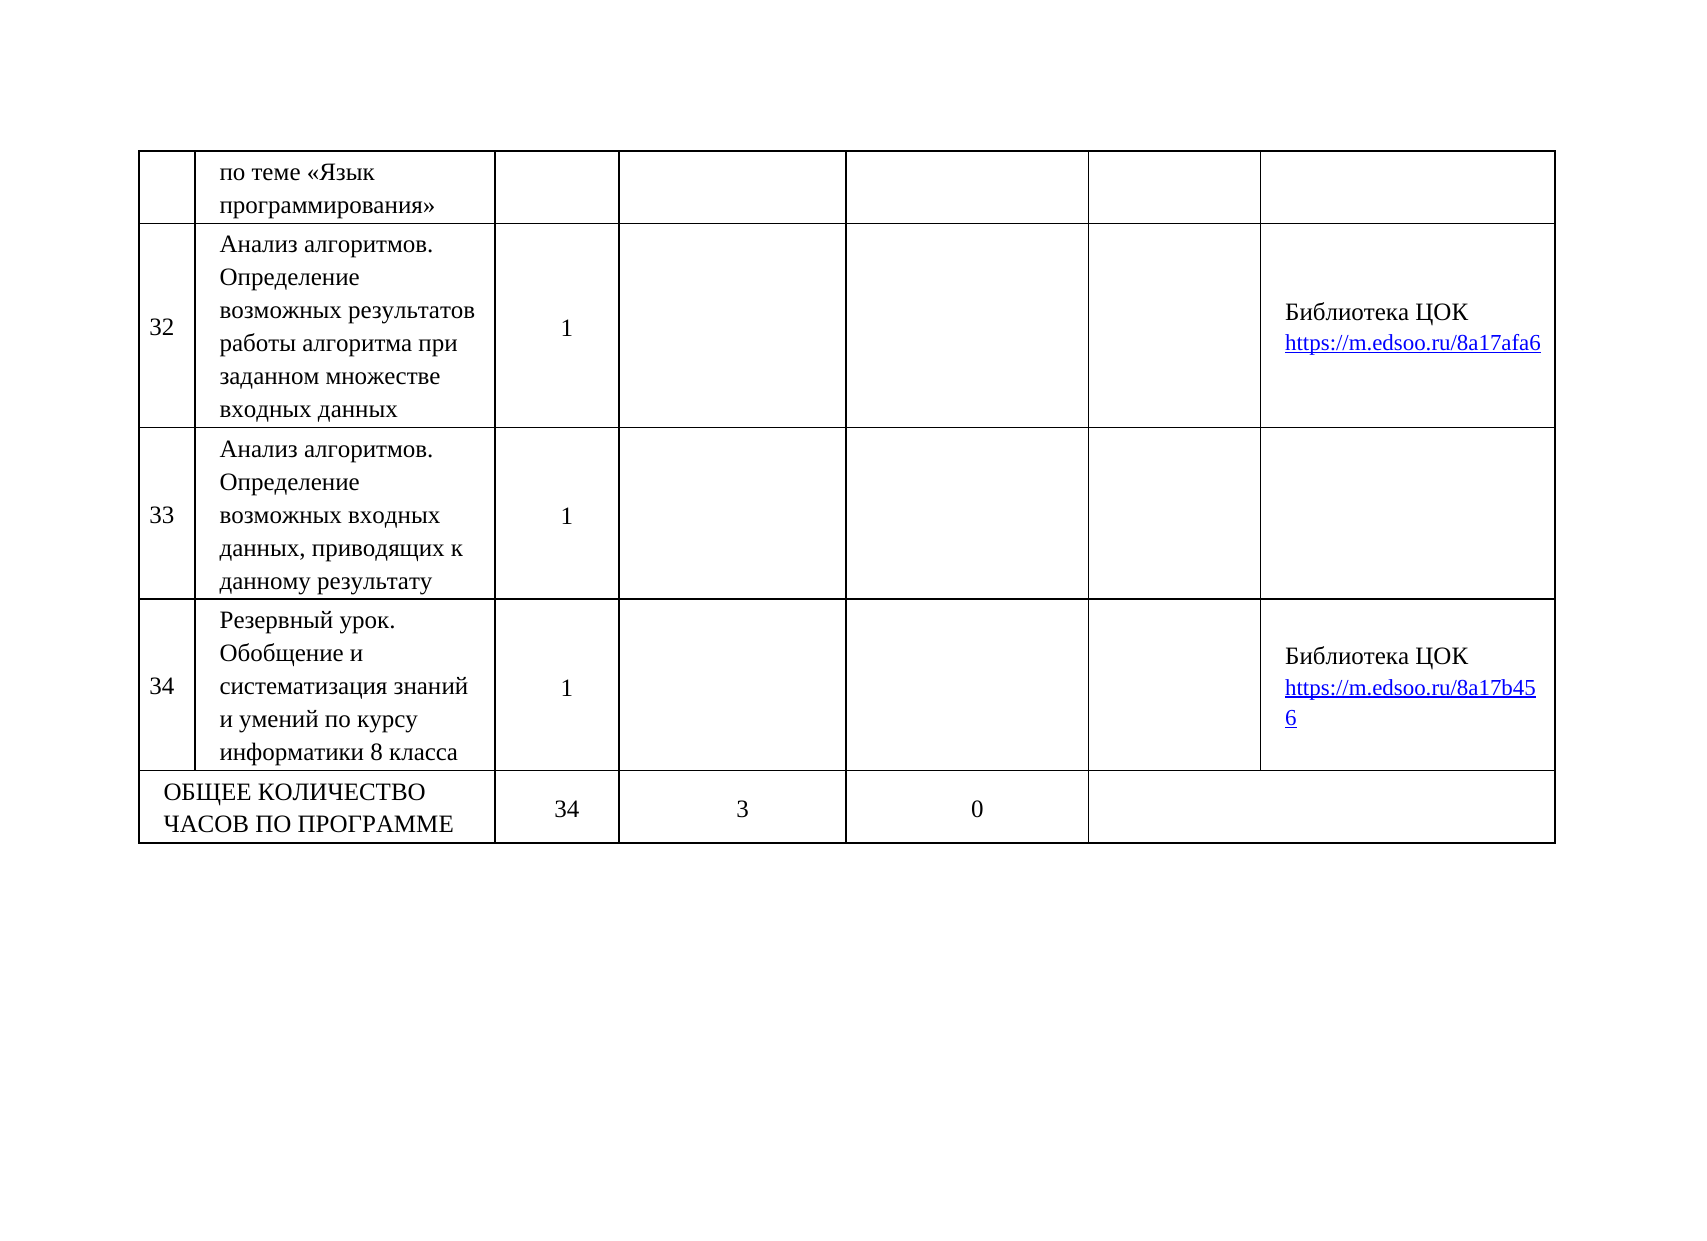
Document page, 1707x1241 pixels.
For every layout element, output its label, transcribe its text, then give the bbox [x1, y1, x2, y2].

table_cell [620, 600, 845, 770]
table_cell 31 [140, 152, 194, 222]
table_cell 1 [496, 224, 618, 427]
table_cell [196, 152, 494, 222]
table_cell [620, 152, 845, 222]
table_cell [620, 224, 845, 427]
table_cell [620, 428, 845, 598]
table_cell 0 [847, 771, 1088, 842]
table_cell 1 [496, 600, 618, 770]
table_cell 3 [620, 771, 845, 842]
table_cell 34 [496, 771, 618, 842]
table_cell Анализ алгоритмов. Определение возможных результатов работы алгоритма при заданном множестве входных данных [196, 224, 494, 427]
table_cell 1 [496, 152, 618, 222]
table_cell [1089, 600, 1260, 770]
table_cell [1089, 428, 1260, 598]
table_cell [847, 600, 1088, 770]
table_cell 1 [496, 428, 618, 598]
table_cell 34 [140, 600, 194, 770]
table_cell Библиотека ЦОК https://m.edsoo.ru/8a17afa6 [1261, 224, 1554, 427]
table_cell [847, 152, 1088, 222]
table_cell Резервный урок. Обобщение и систематизация знаний и умений по курсу информатики 8 класса [196, 600, 494, 770]
table_cell [1089, 771, 1554, 842]
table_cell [1261, 152, 1554, 222]
table_cell ОБЩЕЕ КОЛИЧЕСТВО ЧАСОВ ПО ПРОГРАММЕ [140, 771, 494, 842]
table_cell [847, 224, 1088, 427]
table_cell [1089, 152, 1260, 222]
table_cell Анализ алгоритмов. Определение возможных входных данных, приводящих к данному результату [196, 428, 494, 598]
table_cell [1089, 224, 1260, 427]
table_cell [1261, 428, 1554, 598]
table_cell 32 [140, 224, 194, 427]
table_cell 33 [140, 428, 194, 598]
table_cell [847, 428, 1088, 598]
table_cell Библиотека ЦОК https://m.edsoo.ru/8a17b456 [1261, 600, 1554, 770]
